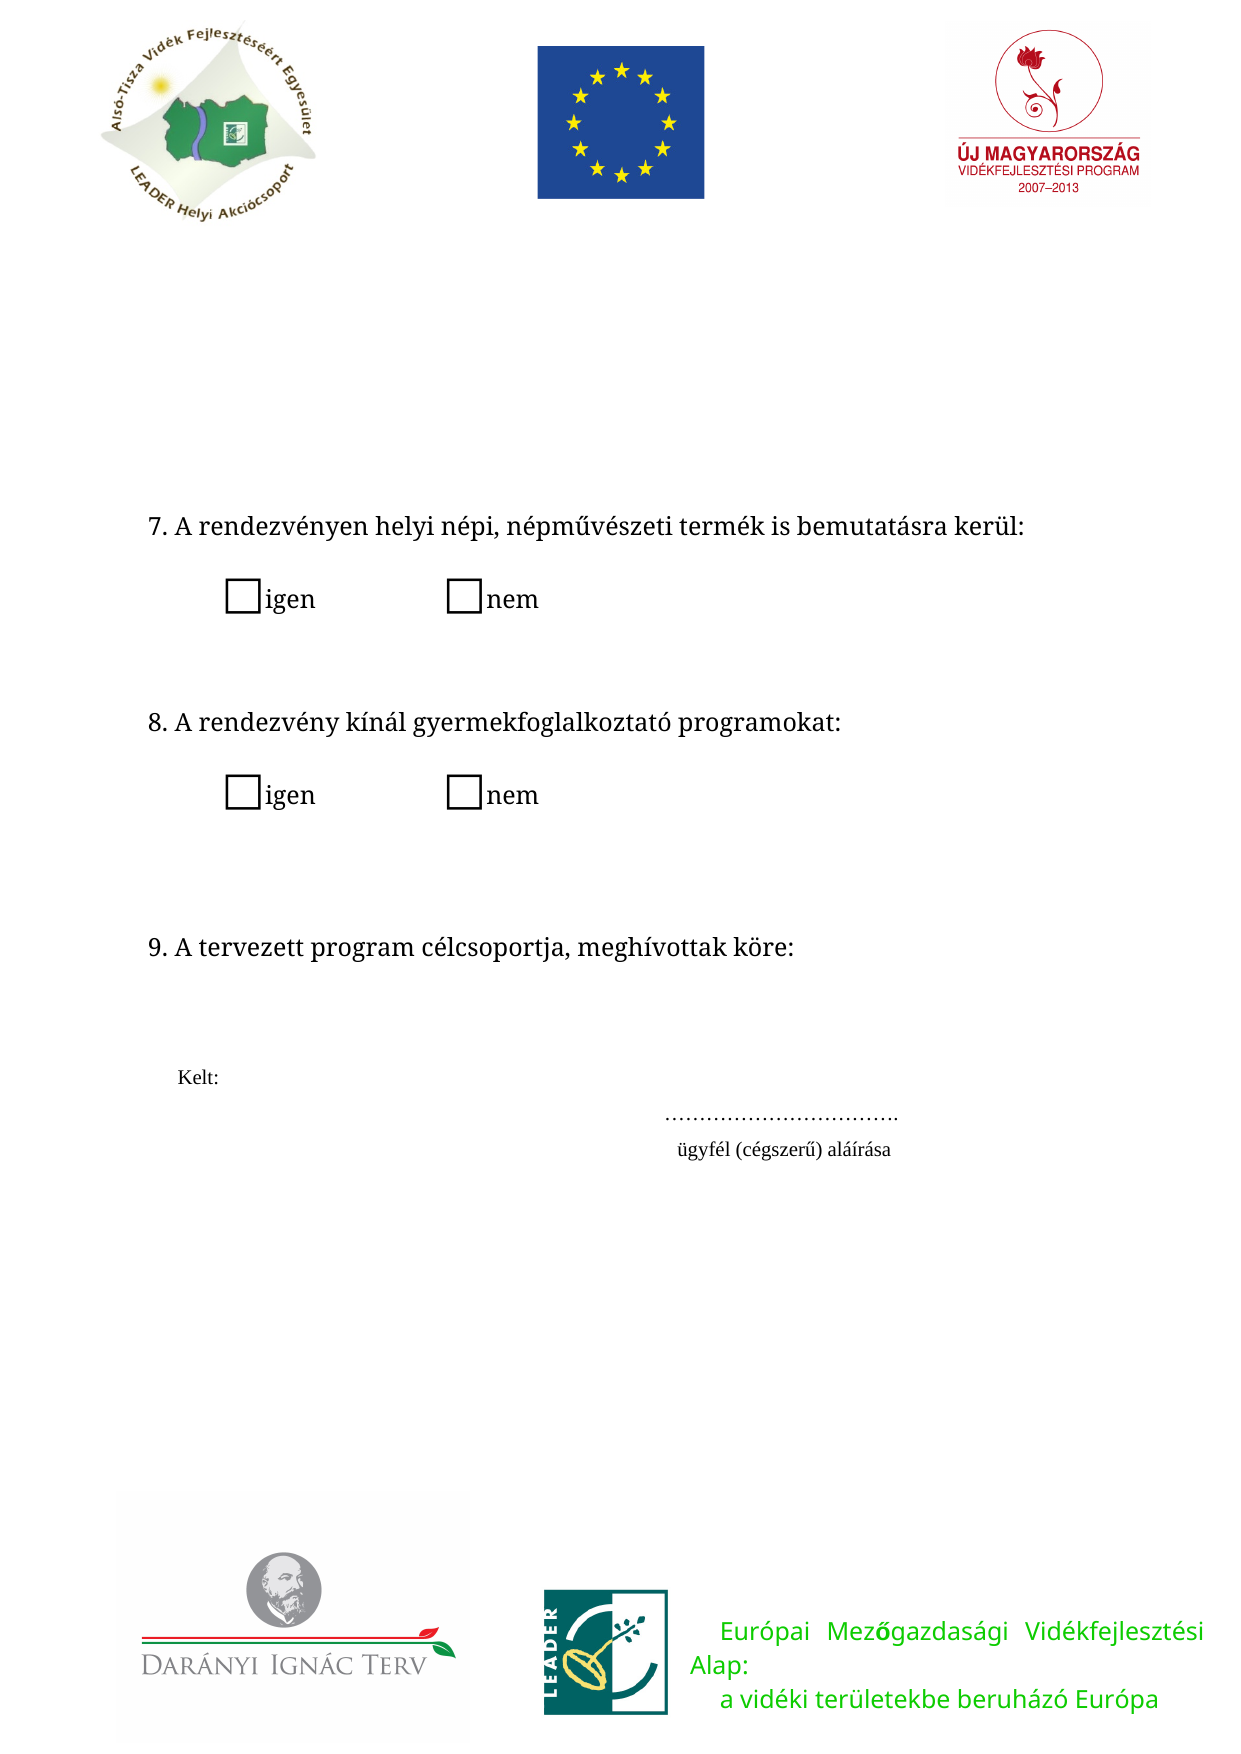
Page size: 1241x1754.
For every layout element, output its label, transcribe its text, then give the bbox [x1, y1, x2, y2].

picture [528, 1574, 683, 1728]
text □igen □nem [148, 560, 1093, 622]
text □igen □nem [148, 755, 1093, 818]
text ……………………………. [590, 1101, 1093, 1125]
text 7. A rendezvényen helyi népi, népművészeti termék is bemutatásra kerül: [148, 509, 1093, 543]
picture [945, 21, 1152, 207]
subtitle 9. A tervezett program célcsoportja, meghívottak köre: [148, 930, 1093, 964]
text Kelt: [148, 1065, 1093, 1089]
text ügyfél (cégszerű) aláírása [590, 1137, 1093, 1161]
picture [67, 20, 364, 241]
text 8. A rendezvény kínál gyermekfoglalkoztató programokat: [148, 704, 1093, 738]
picture [115, 1491, 471, 1743]
picture [537, 46, 705, 199]
